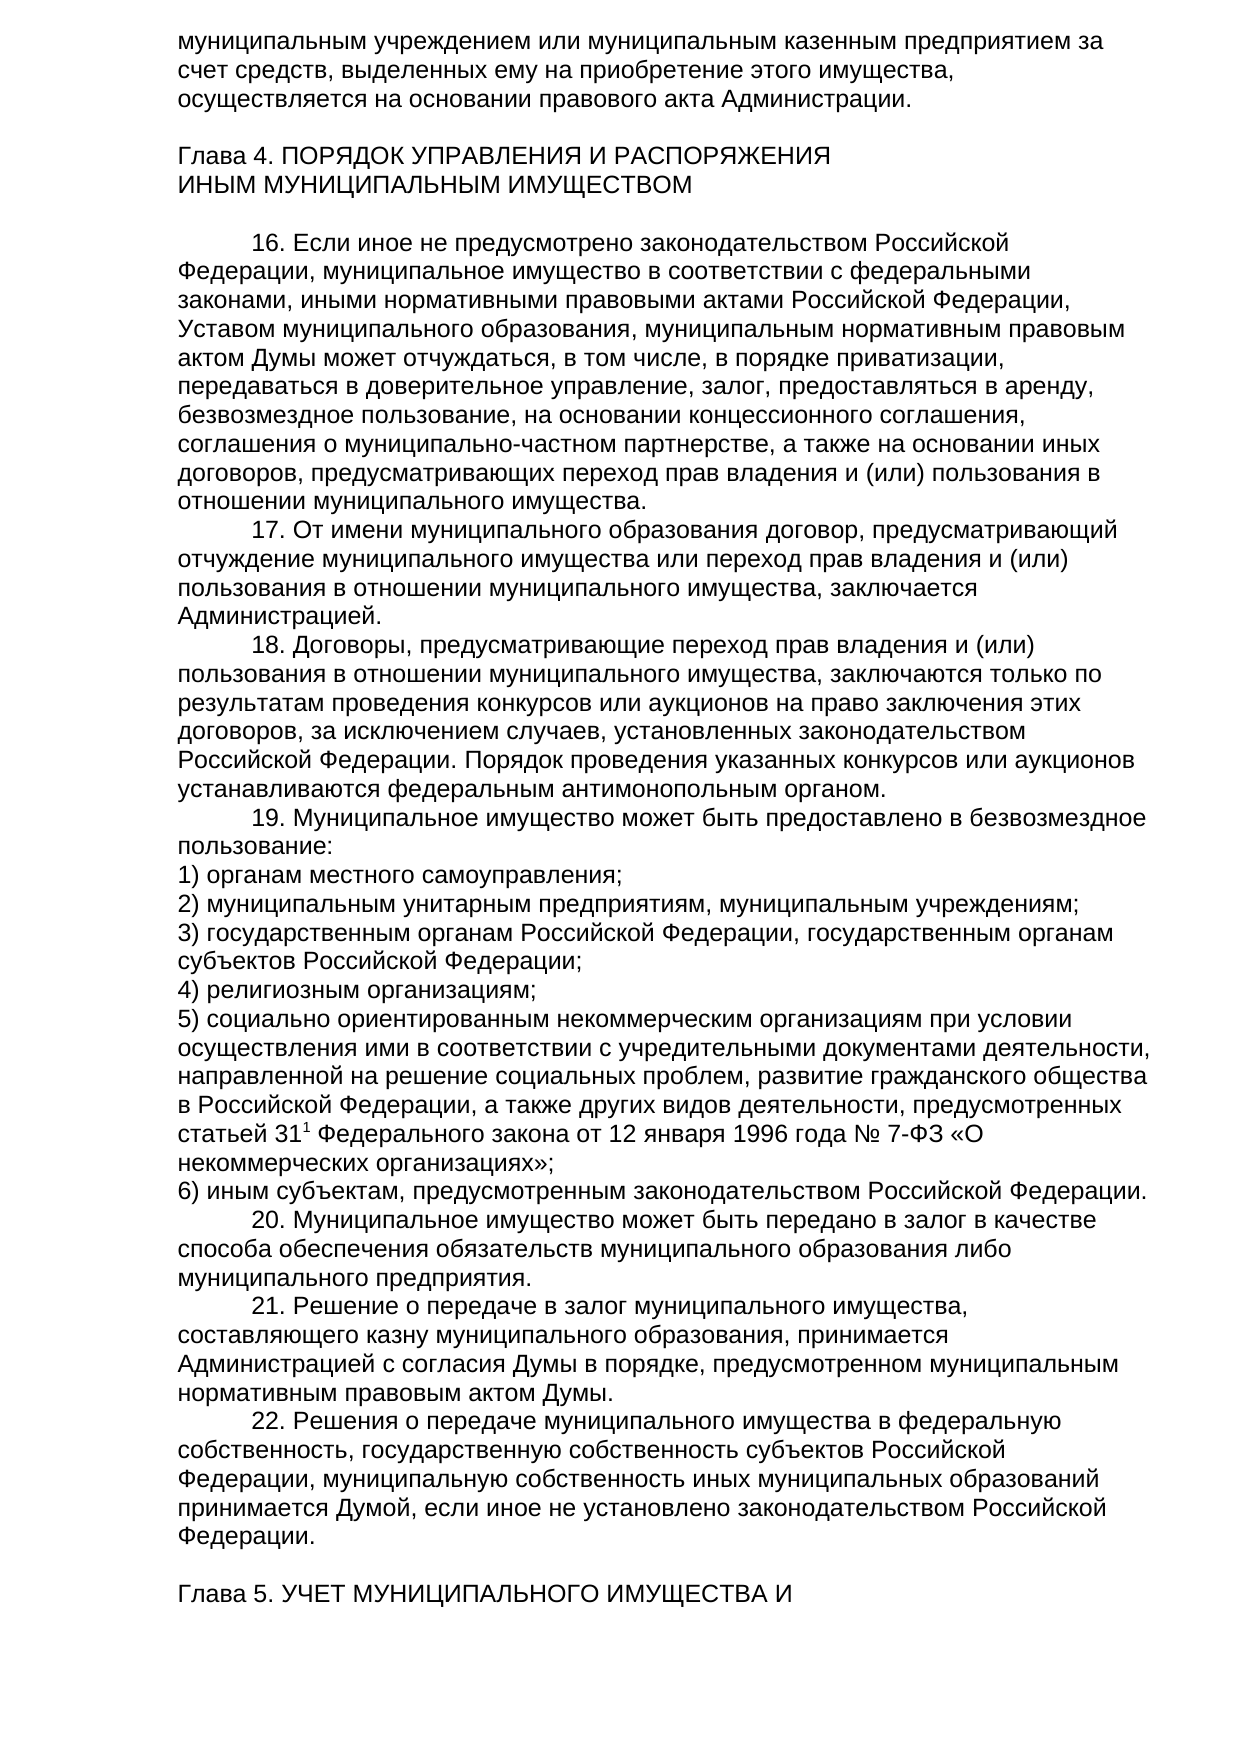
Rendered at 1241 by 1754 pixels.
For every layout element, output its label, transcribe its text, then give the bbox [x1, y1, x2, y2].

text 5) социально ориентированным некоммерческим организациям при условии осуществления ими в соответствии с учредительными документами деятельности, направленной на решение социальных проблем, развитие гражданского общества в Российской Федерации, а также других видов деятельности, предусмотренных статьей 311 Федерального закона от 12 января 1996 года № 7-ФЗ «О некоммерческих организациях»; [177, 1004, 1152, 1176]
text 17. От имени муниципального образования договор, предусматривающий отчуждение муниципального имущества или переход прав владения и (или) пользования в отношении муниципального имущества, заключается Администрацией. [177, 515, 1152, 630]
text 19. Муниципальное имущество может быть предоставлено в безвозмездное пользование: [177, 803, 1152, 860]
text 6) иным субъектам, предусмотренным законодательством Российской Федерации. [177, 1176, 1152, 1205]
text 2) муниципальным унитарным предприятиям, муниципальным учреждениям; [177, 889, 1152, 918]
text 16. Если иное не предусмотрено законодательством Российской Федерации, муниципальное имущество в соответствии с федеральными законами, иными нормативными правовыми актами Российской Федерации, Уставом муниципального образования, муниципальным нормативным правовым актом Думы может отчуждаться, в том числе, в порядке приватизации, передаваться в доверительное управление, залог, предоставляться в аренду, безвозмездное пользование, на основании концессионного соглашения, соглашения о муниципально-частном партнерстве, а также на основании иных договоров, предусматривающих переход прав владения и (или) пользования в отношении муниципального имущества. [177, 228, 1152, 515]
text 1) органам местного самоуправления; [177, 860, 1152, 889]
text 20. Муниципальное имущество может быть передано в залог в качестве способа обеспечения обязательств муниципального образования либо муниципального предприятия. [177, 1205, 1152, 1291]
text 3) государственным органам Российской Федерации, государственным органам субъектов Российской Федерации; [177, 918, 1152, 975]
text ИНЫМ МУНИЦИПАЛЬНЫМ ИМУЩЕСТВОМ [177, 170, 1152, 199]
text 4) религиозным организациям; [177, 975, 1152, 1004]
text Глава 5. УЧЕТ МУНИЦИПАЛЬНОГО ИМУЩЕСТВА И [177, 1579, 1152, 1608]
text 21. Решение о передаче в залог муниципального имущества, составляющего казну муниципального образования, принимается Администрацией с согласия Думы в порядке, предусмотренном муниципальным нормативным правовым актом Думы. [177, 1291, 1152, 1406]
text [177, 26, 1152, 113]
text 18. Договоры, предусматривающие переход прав владения и (или) пользования в отношении муниципального имущества, заключаются только по результатам проведения конкурсов или аукционов на право заключения этих договоров, за исключением случаев, установленных законодательством Российской Федерации. Порядок проведения указанных конкурсов или аукционов устанавливаются федеральным антимонопольным органом. [177, 630, 1152, 803]
text Глава 4. ПОРЯДОК УПРАВЛЕНИЯ И РАСПОРЯЖЕНИЯ [177, 141, 1152, 170]
text 22. Решения о передаче муниципального имущества в федеральную собственность, государственную собственность субъектов Российской Федерации, муниципальную собственность иных муниципальных образований принимается Думой, если иное не установлено законодательством Российской Федерации. [177, 1406, 1152, 1550]
